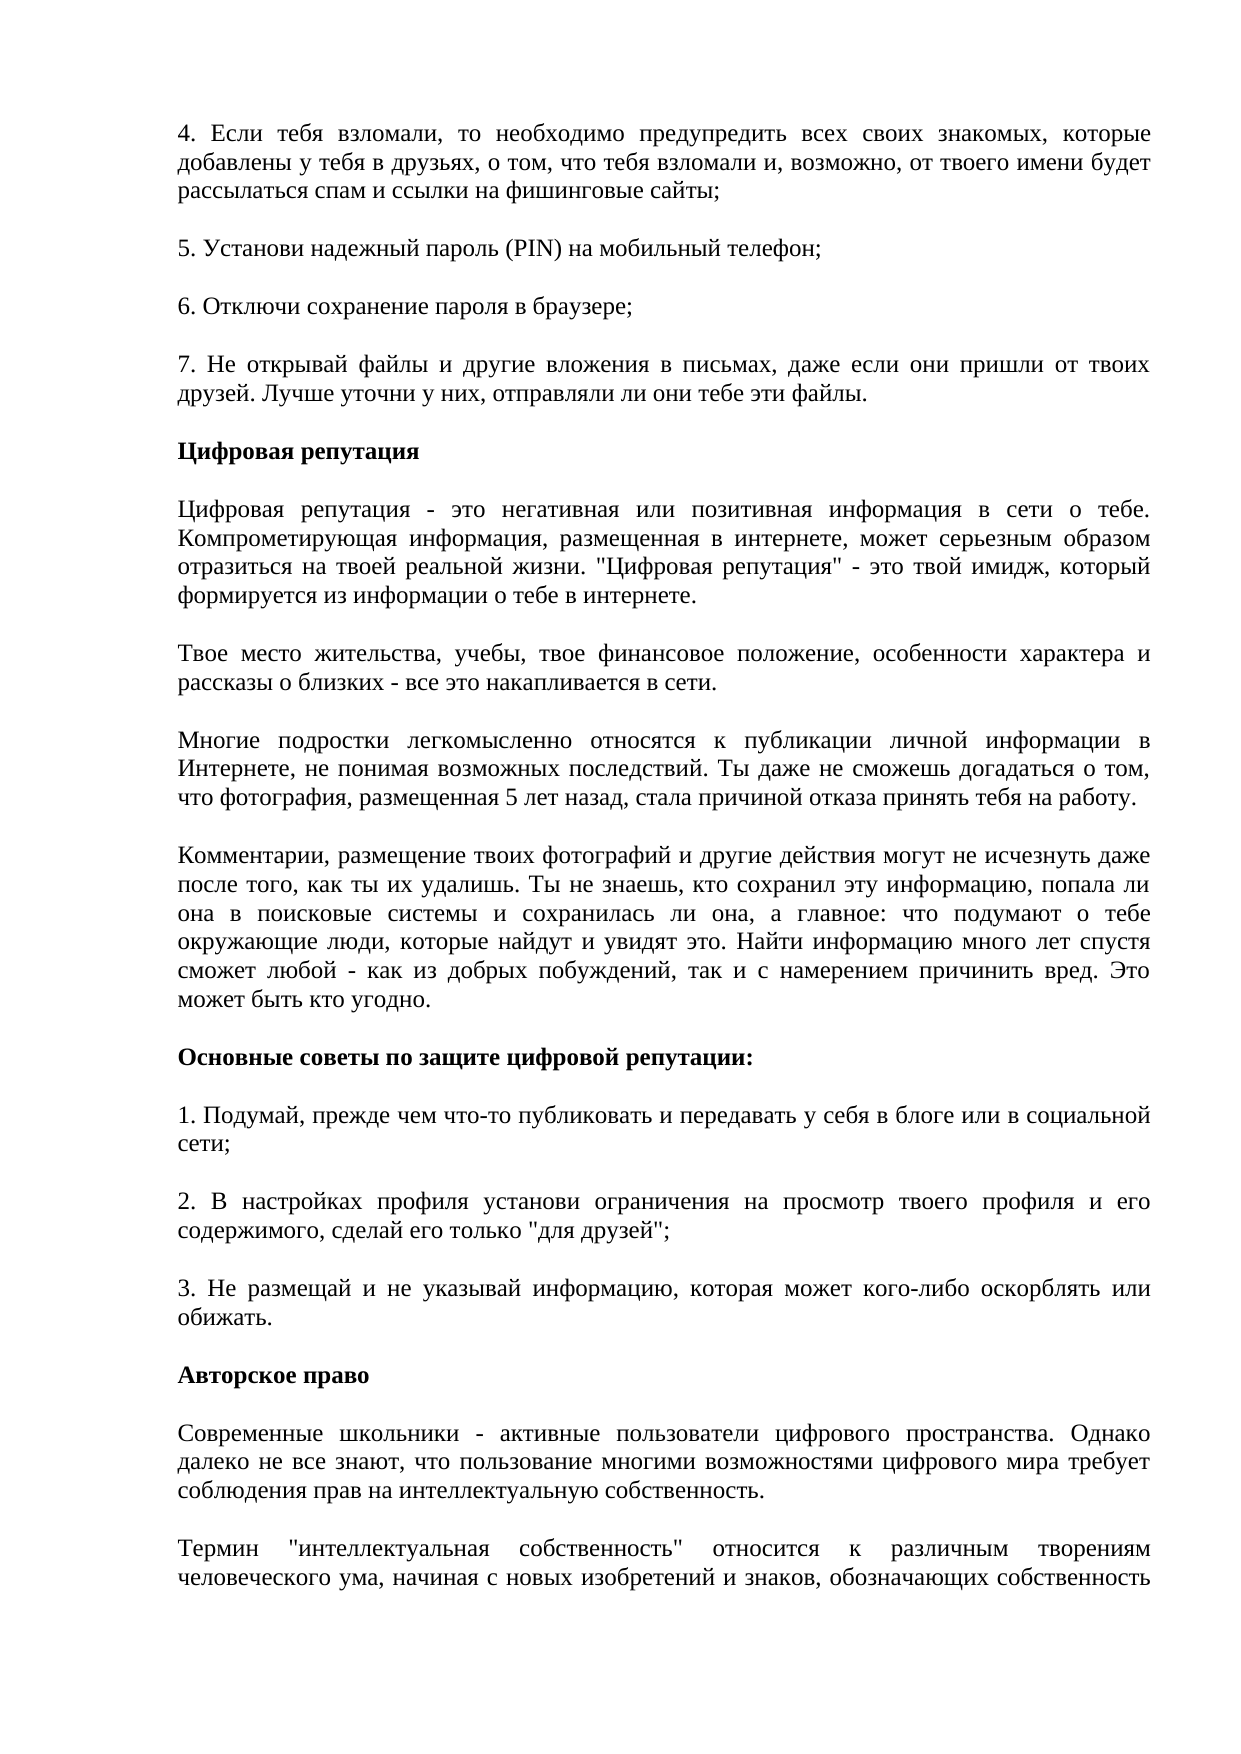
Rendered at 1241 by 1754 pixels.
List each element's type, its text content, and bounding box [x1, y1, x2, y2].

text Авторское право [177, 1360, 1152, 1388]
text Основные советы по защите цифровой репутации: [177, 1042, 1152, 1071]
text Цифровая репутация - это негативная или позитивная информация в сети о тебе. Компрометирующая информация, размещенная в интернете, может серьезным образом отразиться на твоей реальной жизни. "Цифровая репутация" - это твой имидж, который формируется из информации о тебе в интернете. [177, 494, 1152, 609]
text 7. Не открывай файлы и другие вложения в письмах, даже если они пришли от твоих друзей. Лучше уточни у них, отправляли ли они тебе эти файлы. [177, 349, 1152, 407]
text 5. Установи надежный пароль (PIN) на мобильный телефон; [177, 233, 1152, 262]
text Комментарии, размещение твоих фотографий и другие действия могут не исчезнуть даже после того, как ты их удалишь. Ты не знаешь, кто сохранил эту информацию, попала ли она в поисковые системы и сохранилась ли она, а главное: что подумают о тебе окружающие люди, которые найдут и увидят это. Найти информацию много лет спустя сможет любой - как из добрых побуждений, так и с намерением причинить вред. Это может быть кто угодно. [177, 840, 1152, 1013]
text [177, 1533, 1152, 1591]
text 4. Если тебя взломали, то необходимо предупредить всех своих знакомых, которые добавлены у тебя в друзьях, о том, что тебя взломали и, возможно, от твоего имени будет рассылаться спам и ссылки на фишинговые сайты; [177, 118, 1152, 204]
text 3. Не размещай и не указывай информацию, которая может кого-либо оскорблять или обижать. [177, 1273, 1152, 1331]
text Цифровая репутация [177, 436, 1152, 465]
text Многие подростки легкомысленно относятся к публикации личной информации в Интернете, не понимая возможных последствий. Ты даже не сможешь догадаться о том, что фотография, размещенная 5 лет назад, стала причиной отказа принять тебя на работу. [177, 725, 1152, 811]
text Современные школьники - активные пользователи цифрового пространства. Однако далеко не все знают, что пользование многими возможностями цифрового мира требует соблюдения прав на интеллектуальную собственность. [177, 1418, 1152, 1504]
text 2. В настройках профиля установи ограничения на просмотр твоего профиля и его содержимого, сделай его только "для друзей"; [177, 1186, 1152, 1244]
text 6. Отключи сохранение пароля в браузере; [177, 291, 1152, 320]
text 1. Подумай, прежде чем что-то публиковать и передавать у себя в блоге или в социальной сети; [177, 1100, 1152, 1157]
text Твое место жительства, учебы, твое финансовое положение, особенности характера и рассказы о близких - все это накапливается в сети. [177, 638, 1152, 696]
